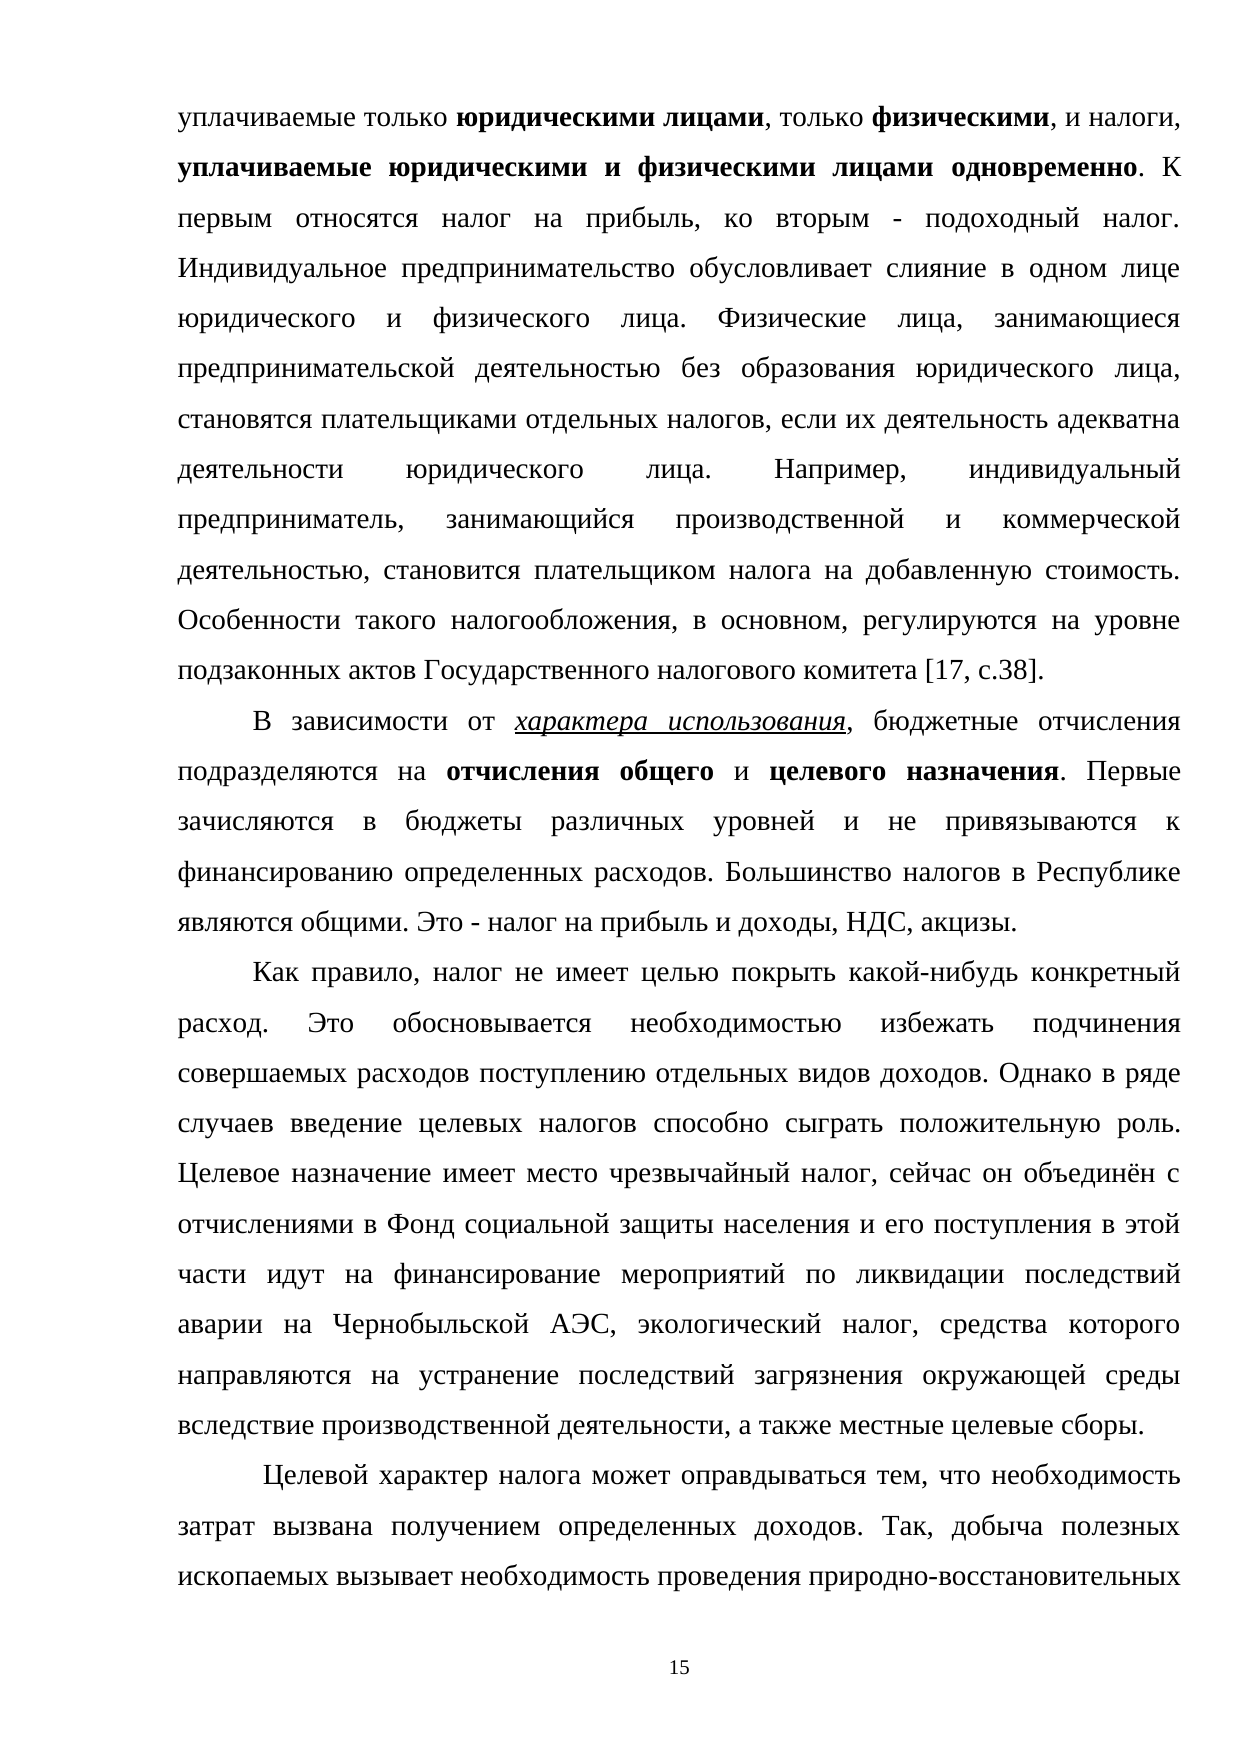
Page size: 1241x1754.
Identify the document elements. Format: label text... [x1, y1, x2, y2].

text Как правило, налог не имеет целью покрыть какой-нибудь конкретный расход. Это обосновывается необходимостью избежать подчинения совершаемых расходов поступлению отдельных видов доходов. Однако в ряде случаев введение целевых налогов способно сыграть положительную роль. Целевое назначение имеет место чрезвычайный налог, сейчас он объединён с отчислениями в Фонд социальной защиты населения и его поступления в этой части идут на финансирование мероприятий по ликвидации последствий аварии на Чернобыльской АЭС, экологический налог, средства которого направляются на устранение последствий загрязнения окружающей среды вследствие производственной деятельности, а также местные целевые сборы. [177, 954, 1181, 1441]
text В зависимости от характера использования, бюджетные отчисления подразделяются на отчисления общего и целевого назначения. Первые зачисляются в бюджеты различных уровней и не привязываются к финансированию определенных расходов. Большинство налогов в Республике являются общими. Это - налог на прибыль и доходы, НДС, акцизы. [177, 703, 1181, 938]
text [177, 1457, 1181, 1592]
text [177, 99, 1181, 686]
